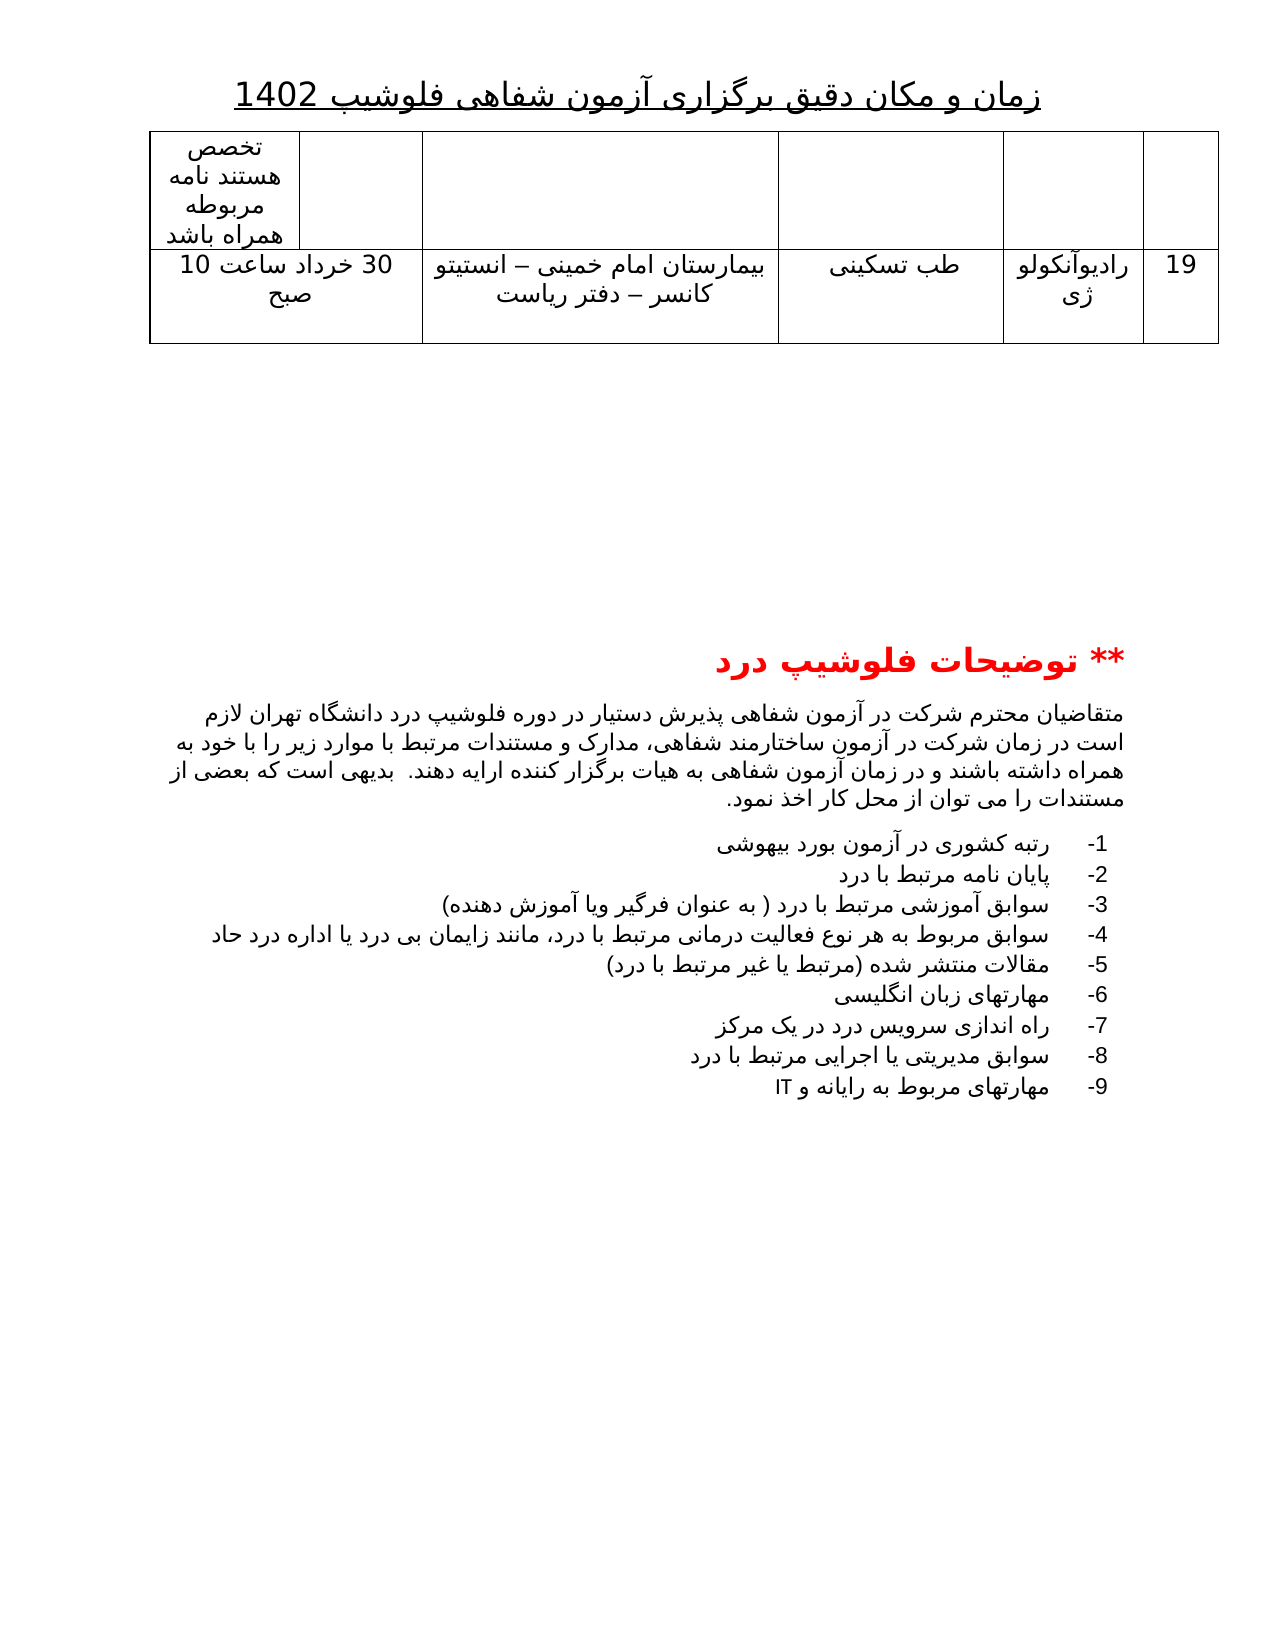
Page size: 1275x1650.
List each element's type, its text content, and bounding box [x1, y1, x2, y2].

text ** توضیحات فلوشیپ درد [150, 641, 1125, 680]
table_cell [300, 132, 422, 249]
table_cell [779, 132, 1003, 249]
list مهارتهای زبان انگلیسی [150, 981, 1087, 1008]
table_cell بیمارستان امام خمینی – انستیتو کانسر – دفتر ریاست [423, 250, 778, 343]
list مهارتهای مربوط به رایانه و IT [150, 1072, 1087, 1100]
list راه اندازی سرویس درد در یک مرکز [150, 1012, 1087, 1038]
list مقالات منتشر شده (مرتبط یا غیر مرتبط با درد) [150, 951, 1087, 978]
table_cell 19 [1144, 250, 1218, 343]
list سوابق مدیریتی یا اجرایی مرتبط با درد [150, 1042, 1087, 1068]
text متقاضیان محترم شرکت در آزمون شفاهی پذیرش دستیار در دوره فلوشیپ درد دانشگاه تهران لازم است در زمان شرکت در آزمون ساختارمند شفاهی، مدارک و مستندات مرتبط با موارد زیر را با خود به همراه داشته باشند و در زمان آزمون شفاهی به هیات برگزار کننده ارایه دهند. بدیهی است که بعضی از مستندات را می توان از محل کار اخذ نمود. [150, 700, 1125, 812]
list سوابق آموزشی مرتبط با درد ( به عنوان فرگیر ویا آموزش دهنده) [150, 891, 1087, 917]
table_cell 30 خرداد ساعت 10 صبح [151, 250, 422, 343]
list رتبه کشوری در آزمون بورد بیهوشی [150, 830, 1087, 857]
table_cell طب تسکینی [779, 250, 1003, 343]
list سوابق مربوط به هر نوع فعالیت درمانی مرتبط با درد، مانند زایمان بی درد یا اداره درد حاد [150, 921, 1087, 947]
list پایان نامه مرتبط با درد [150, 861, 1087, 887]
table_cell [423, 132, 778, 249]
table_cell رادیوآنکولوژی [1004, 250, 1143, 343]
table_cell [151, 132, 299, 249]
